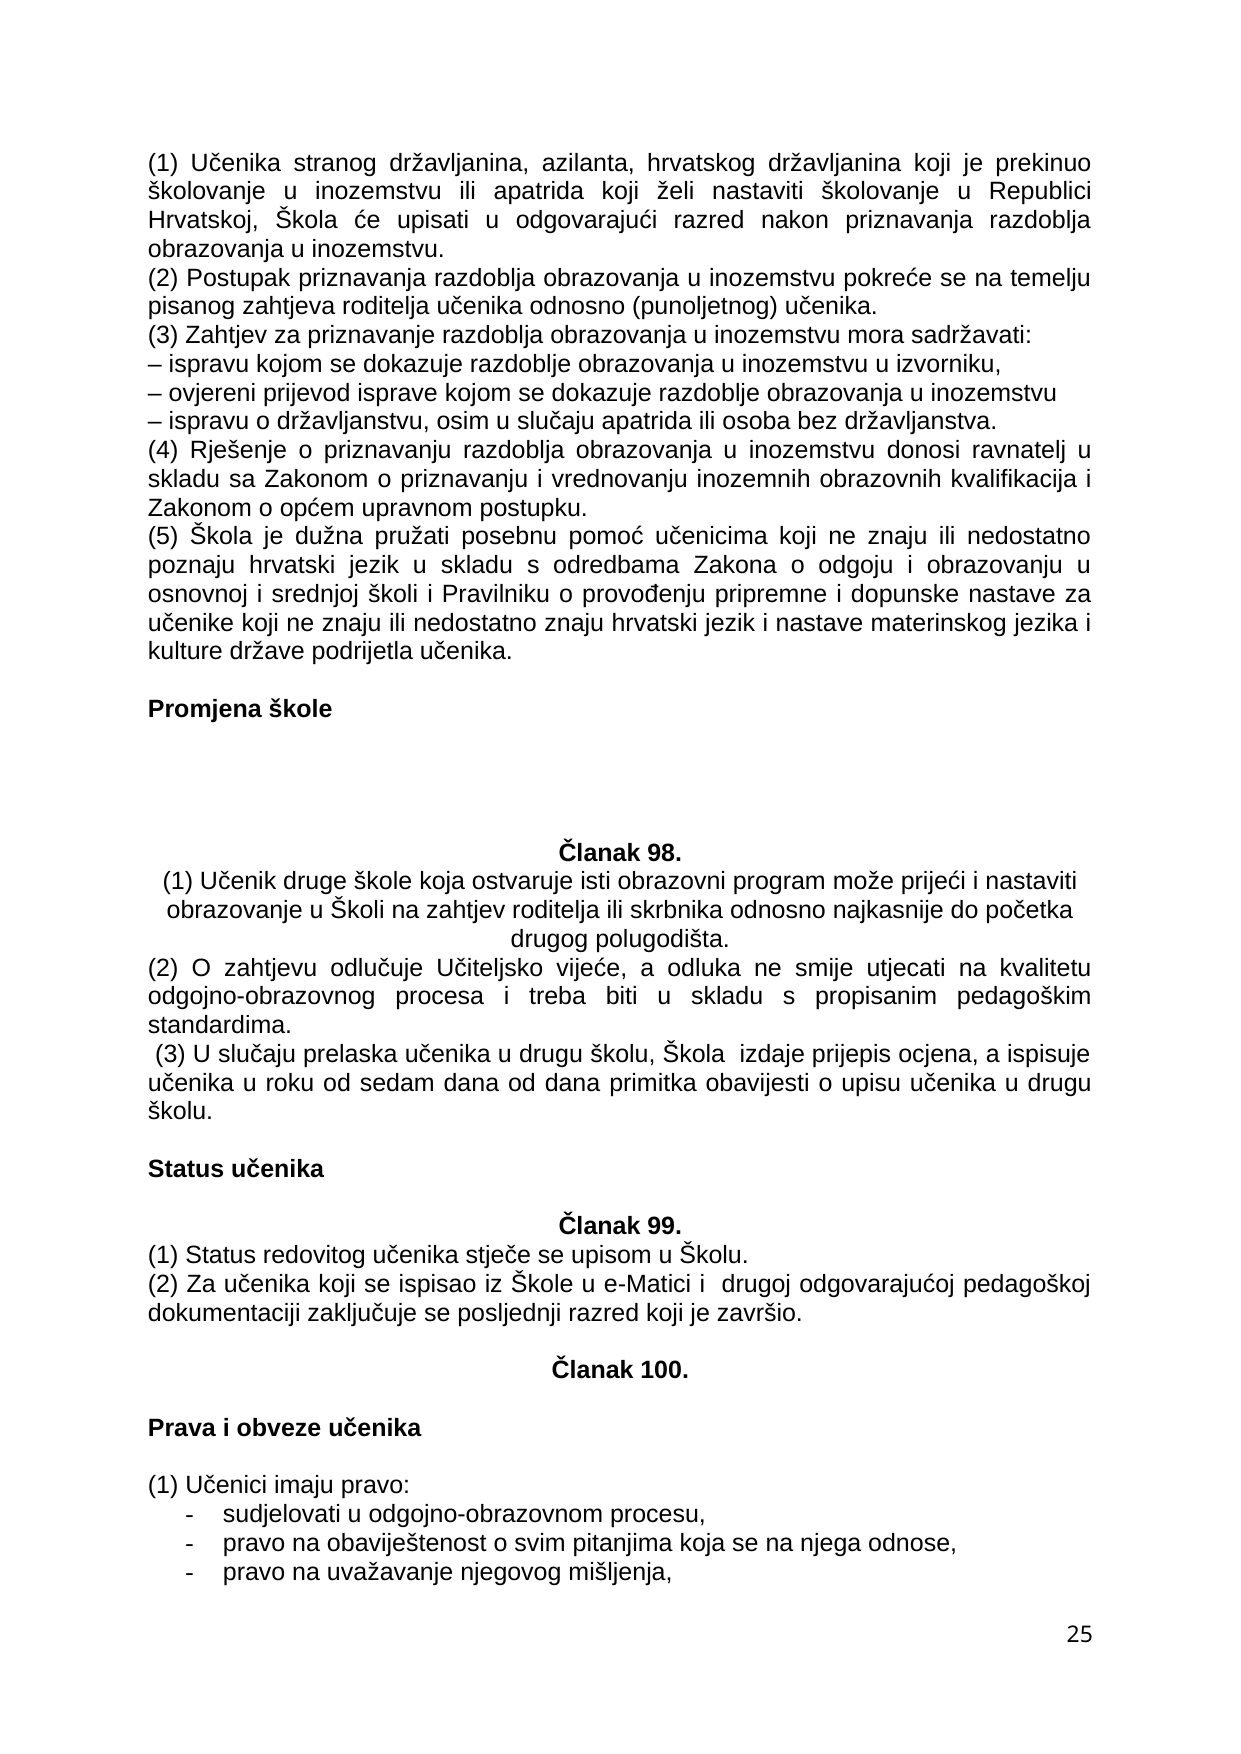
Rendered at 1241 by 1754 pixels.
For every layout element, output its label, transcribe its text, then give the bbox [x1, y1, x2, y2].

text (1) Status redovitog učenika stječe se upisom u Školu. [148, 1240, 1093, 1269]
text – ovjereni prijevod isprave kojom se dokazuje razdoblje obrazovanja u inozemstvu [148, 378, 1093, 406]
text (4) Rješenje o priznavanju razdoblja obrazovanja u inozemstvu donosi ravnatelj u skladu sa Zakonom o priznavanju i vrednovanju inozemnih obrazovnih kvalifikacija i Zakonom o općem upravnom postupku. [148, 435, 1093, 521]
text Promjena škole [148, 694, 1093, 723]
text – ispravu kojom se dokazuje razdoblje obrazovanja u inozemstvu u izvorniku, [148, 349, 1093, 378]
text (3) Zahtjev za priznavanje razdoblja obrazovanja u inozemstvu mora sadržavati: [148, 320, 1093, 349]
list sudjelovati u odgojno-obrazovnom procesu, [185, 1499, 1093, 1528]
text (1) Učenik druge škole koja ostvaruje isti obrazovni program može prijeći i nastaviti obrazovanje u Školi na zahtjev roditelja ili skrbnika odnosno najkasnije do početka drugog polugodišta. [148, 866, 1093, 953]
list pravo na uvažavanje njegovog mišljenja, [185, 1557, 1093, 1585]
text (3) U slučaju prelaska učenika u drugu školu, Škola izdaje prijepis ocjena, a ispisuje učenika u roku od sedam dana od dana primitka obavijesti o upisu učenika u drugu školu. [148, 1039, 1093, 1125]
text Prava i obveze učenika [148, 1413, 1093, 1441]
text Članak 99. [148, 1211, 1093, 1240]
text (1) Učenika stranog državljanina, azilanta, hrvatskog državljanina koji je prekinuo školovanje u inozemstvu ili apatrida koji želi nastaviti školovanje u Republici Hrvatskoj, Škola će upisati u odgovarajući razred nakon priznavanja razdoblja obrazovanja u inozemstvu. [148, 148, 1093, 263]
text (2) Za učenika koji se ispisao iz Škole u e-Matici i drugoj odgovarajućoj pedagoškoj dokumentaciji zaključuje se posljednji razred koji je završio. [148, 1269, 1093, 1326]
text Članak 98. [148, 838, 1093, 866]
text (2) O zahtjevu odlučuje Učiteljsko vijeće, a odluka ne smije utjecati na kvalitetu odgojno-obrazovnog procesa i treba biti u skladu s propisanim pedagoškim standardima. [148, 953, 1093, 1039]
text Članak 100. [148, 1355, 1093, 1384]
text Status učenika [148, 1154, 1093, 1183]
text (1) Učenici imaju pravo: [148, 1470, 1093, 1499]
text – ispravu o državljanstvu, osim u slučaju apatrida ili osoba bez državljanstva. [148, 406, 1093, 435]
text (2) Postupak priznavanja razdoblja obrazovanja u inozemstvu pokreće se na temelju pisanog zahtjeva roditelja učenika odnosno (punoljetnog) učenika. [148, 263, 1093, 320]
list pravo na obaviještenost o svim pitanjima koja se na njega odnose, [185, 1528, 1093, 1557]
text (5) Škola je dužna pružati posebnu pomoć učenicima koji ne znaju ili nedostatno poznaju hrvatski jezik u skladu s odredbama Zakona o odgoju i obrazovanju u osnovnoj i srednjoj školi i Pravilniku o provođenju pripremne i dopunske nastave za učenike koji ne znaju ili nedostatno znaju hrvatski jezik i nastave materinskog jezika i kulture države podrijetla učenika. [148, 521, 1093, 665]
